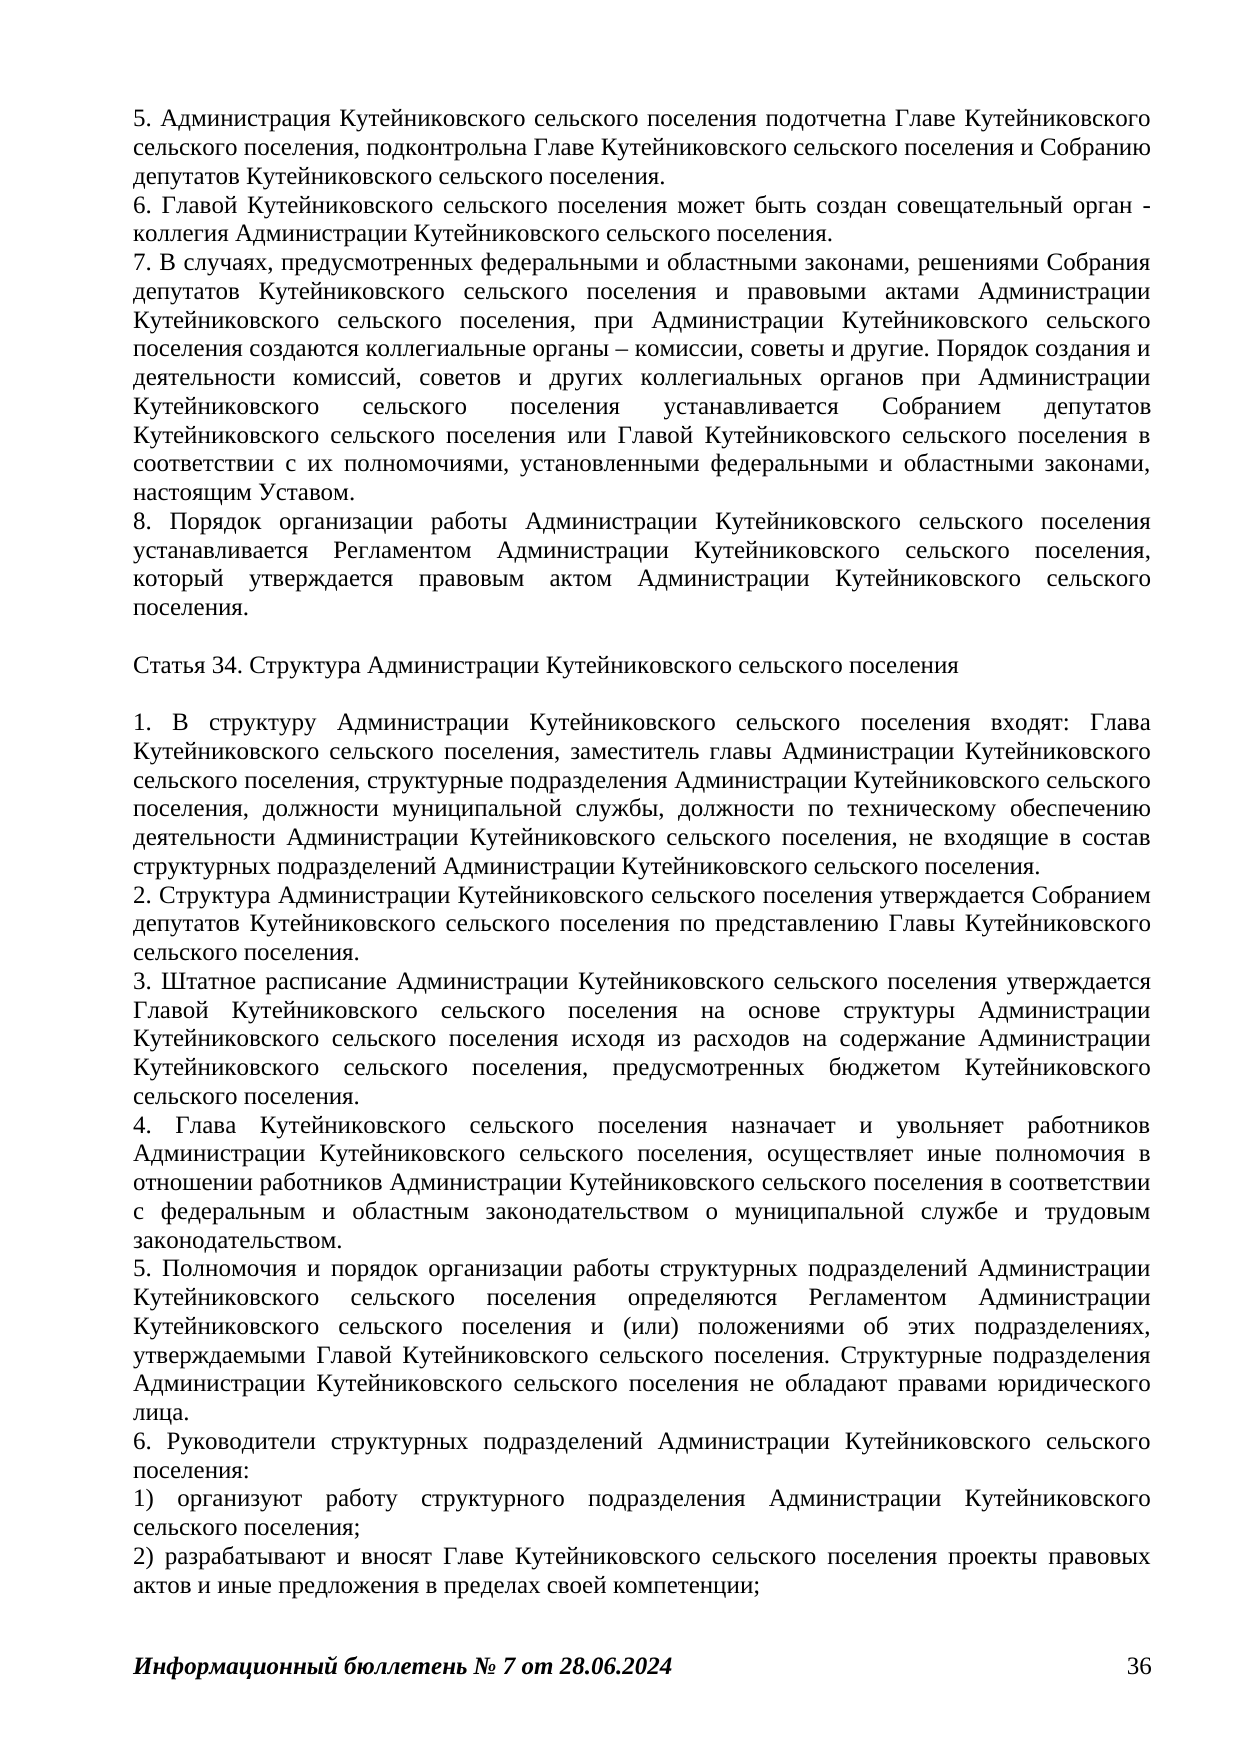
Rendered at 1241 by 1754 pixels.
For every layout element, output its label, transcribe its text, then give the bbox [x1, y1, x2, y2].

text 3. Штатное расписание Администрации Кутейниковского сельского поселения утверждается Главой Кутейниковского сельского поселения на основе структуры Администрации Кутейниковского сельского поселения исходя из расходов на содержание Администрации Кутейниковского сельского поселения, предусмотренных бюджетом Кутейниковского сельского поселения. [133, 966, 1152, 1110]
text 2. Структура Администрации Кутейниковского сельского поселения утверждается Собранием депутатов Кутейниковского сельского поселения по представлению Главы Кутейниковского сельского поселения. [133, 880, 1152, 966]
text 6. Главой Кутейниковского сельского поселения может быть создан совещательный орган - коллегия Администрации Кутейниковского сельского поселения. [133, 190, 1152, 247]
text 8. Порядок организации работы Администрации Кутейниковского сельского поселения устанавливается Регламентом Администрации Кутейниковского сельского поселения, который утверждается правовым актом Администрации Кутейниковского сельского поселения. [133, 506, 1152, 621]
text 6. Руководители структурных подразделений Администрации Кутейниковского сельского поселения: [133, 1426, 1152, 1483]
text 1. В структуру Администрации Кутейниковского сельского поселения входят: Глава Кутейниковского сельского поселения, заместитель главы Администрации Кутейниковского сельского поселения, структурные подразделения Администрации Кутейниковского сельского поселения, должности муниципальной службы, должности по техническому обеспечению деятельности Администрации Кутейниковского сельского поселения, не входящие в состав структурных подразделений Администрации Кутейниковского сельского поселения. [133, 707, 1152, 880]
text 5. Администрация Кутейниковского сельского поселения подотчетна Главе Кутейниковского сельского поселения, подконтрольна Главе Кутейниковского сельского поселения и Собранию депутатов Кутейниковского сельского поселения. [133, 103, 1152, 190]
text 1) организуют работу структурного подразделения Администрации Кутейниковского сельского поселения; [133, 1483, 1152, 1541]
text 7. В случаях, предусмотренных федеральными и областными законами, решениями Собрания депутатов Кутейниковского сельского поселения и правовыми актами Администрации Кутейниковского сельского поселения, при Администрации Кутейниковского сельского поселения создаются коллегиальные органы – комиссии, советы и другие. Порядок создания и деятельности комиссий, советов и других коллегиальных органов при Администрации Кутейниковского сельского поселения устанавливается Собранием депутатов Кутейниковского сельского поселения или Главой Кутейниковского сельского поселения в соответствии с их полномочиями, установленными федеральными и областными законами, настоящим Уставом. [133, 247, 1152, 506]
text 5. Полномочия и порядок организации работы структурных подразделений Администрации Кутейниковского сельского поселения определяются Регламентом Администрации Кутейниковского сельского поселения и (или) положениями об этих подразделениях, утверждаемыми Главой Кутейниковского сельского поселения. Структурные подразделения Администрации Кутейниковского сельского поселения не обладают правами юридического лица. [133, 1253, 1152, 1426]
text 4. Глава Кутейниковского сельского поселения назначает и увольняет работников Администрации Кутейниковского сельского поселения, осуществляет иные полномочия в отношении работников Администрации Кутейниковского сельского поселения в соответствии с федеральным и областным законодательством о муниципальной службе и трудовым законодательством. [133, 1110, 1152, 1253]
text Статья 34. Структура Администрации Кутейниковского сельского поселения [133, 650, 1152, 678]
text 2) разрабатывают и вносят Главе Кутейниковского сельского поселения проекты правовых актов и иные предложения в пределах своей компетенции; [133, 1541, 1152, 1598]
